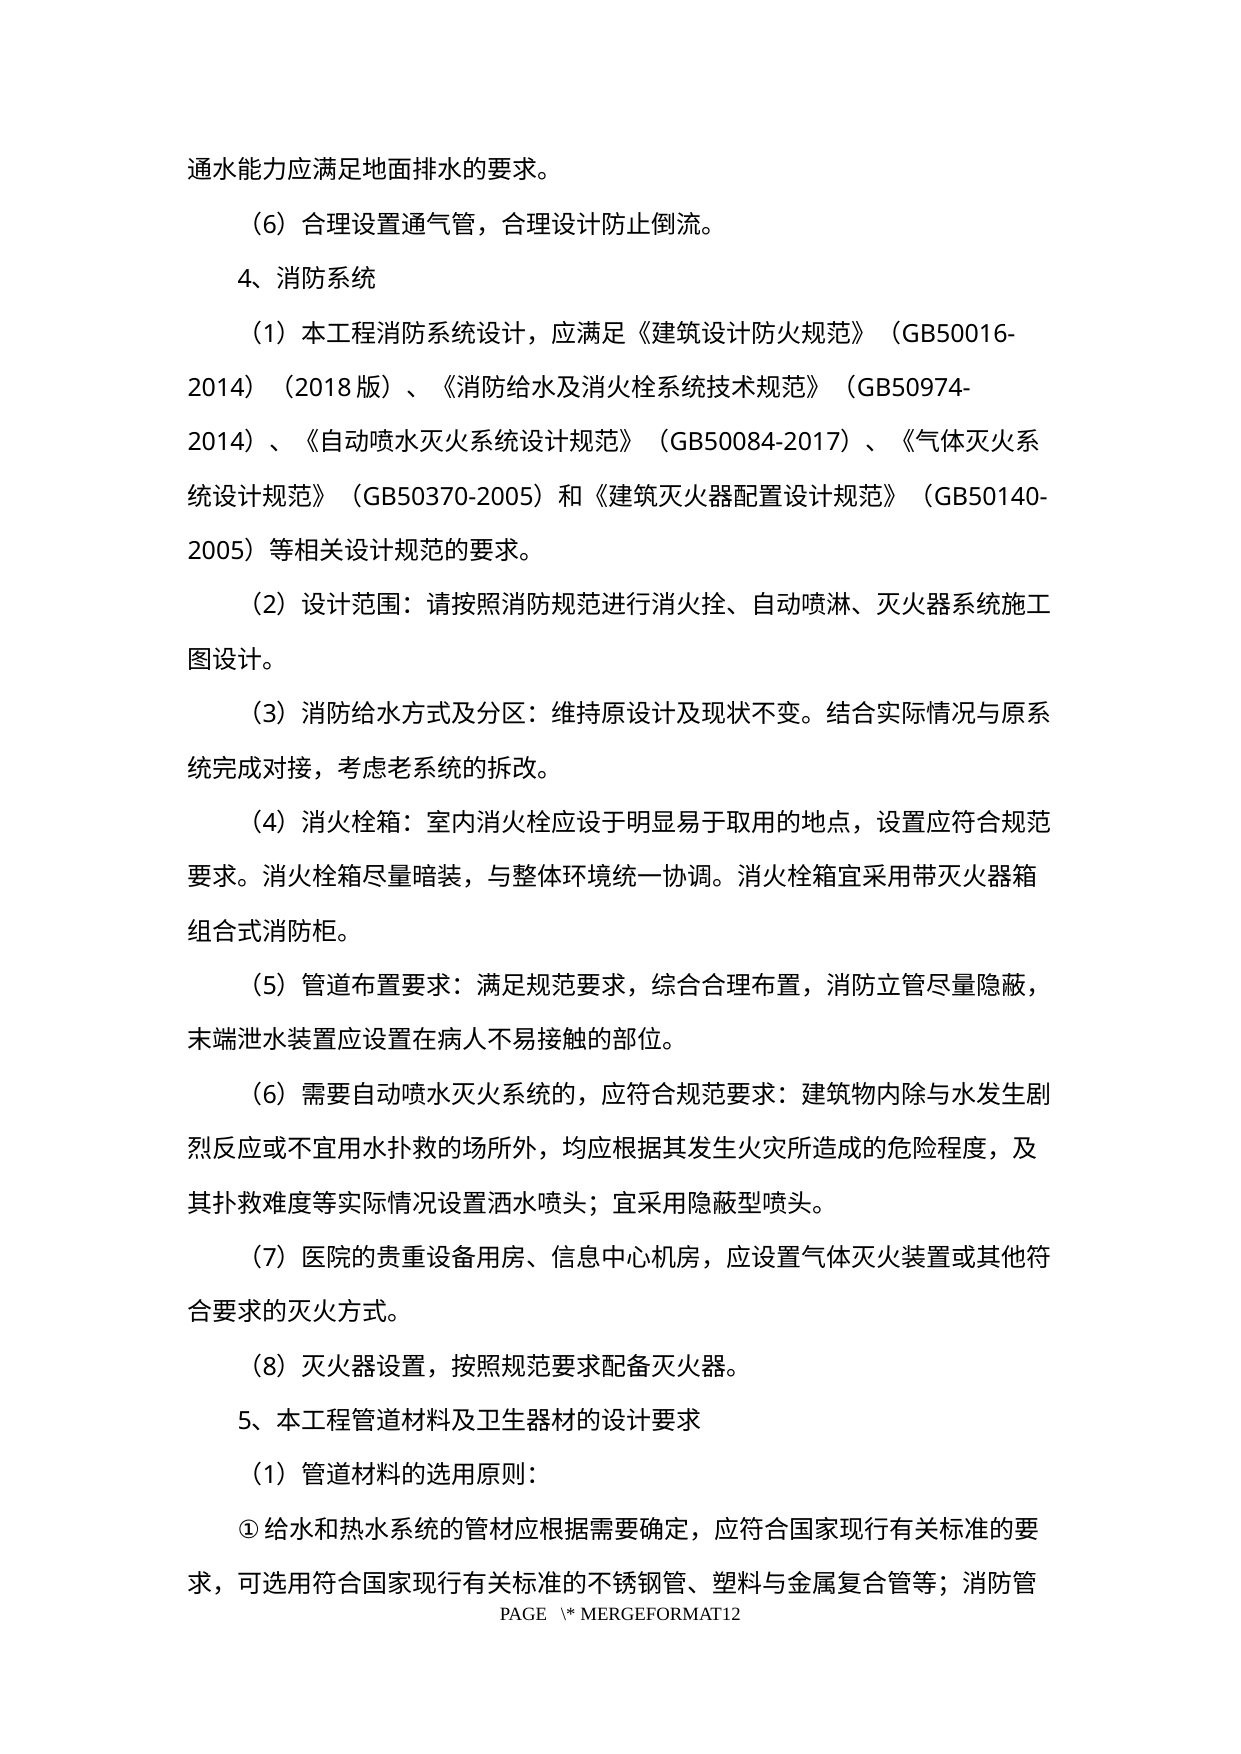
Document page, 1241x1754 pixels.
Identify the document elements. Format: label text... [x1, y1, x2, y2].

text （8）灭火器设置，按照规范要求配备灭火器。 [187, 1346, 1053, 1382]
text （1）本工程消防系统设计，应满足《建筑设计防火规范》（GB50016-2014）（2018版）、《消防给水及消火栓系统技术规范》（GB50974-2014）、《自动喷水灭火系统设计规范》（GB50084-2017）、《气体灭火系统设计规范》（GB50370-2005）和《建筑灭火器配置设计规范》（GB50140-2005）等相关设计规范的要求。 [187, 313, 1053, 567]
text （3）消防给水方式及分区：维持原设计及现状不变。结合实际情况与原系统完成对接，考虑老系统的拆改。 [187, 694, 1053, 784]
text （6）合理设置通气管，合理设计防止倒流。 [187, 204, 1053, 241]
text （1）管道材料的选用原则： [187, 1455, 1053, 1491]
text （5）管道布置要求：满足规范要求，综合合理布置，消防立管尽量隐蔽，末端泄水装置应设置在病人不易接触的部位。 [187, 966, 1053, 1056]
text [187, 150, 1053, 186]
text （2）设计范围：请按照消防规范进行消火拴、自动喷淋、灭火器系统施工图设计。 [187, 585, 1053, 676]
text 4、消防系统 [187, 259, 1053, 295]
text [187, 1509, 1053, 1600]
text （6）需要自动喷水灭火系统的，应符合规范要求：建筑物内除与水发生剧烈反应或不宜用水扑救的场所外，均应根据其发生火灾所造成的危险程度，及其扑救难度等实际情况设置洒水喷头；宜采用隐蔽型喷头。 [187, 1074, 1053, 1219]
text （7）医院的贵重设备用房、信息中心机房，应设置气体灭火装置或其他符合要求的灭火方式。 [187, 1237, 1053, 1328]
text 5、本工程管道材料及卫生器材的设计要求 [187, 1401, 1053, 1437]
text （4）消火栓箱：室内消火栓应设于明显易于取用的地点，设置应符合规范要求。消火栓箱尽量暗装，与整体环境统一协调。消火栓箱宜采用带灭火器箱组合式消防柜。 [187, 802, 1053, 947]
